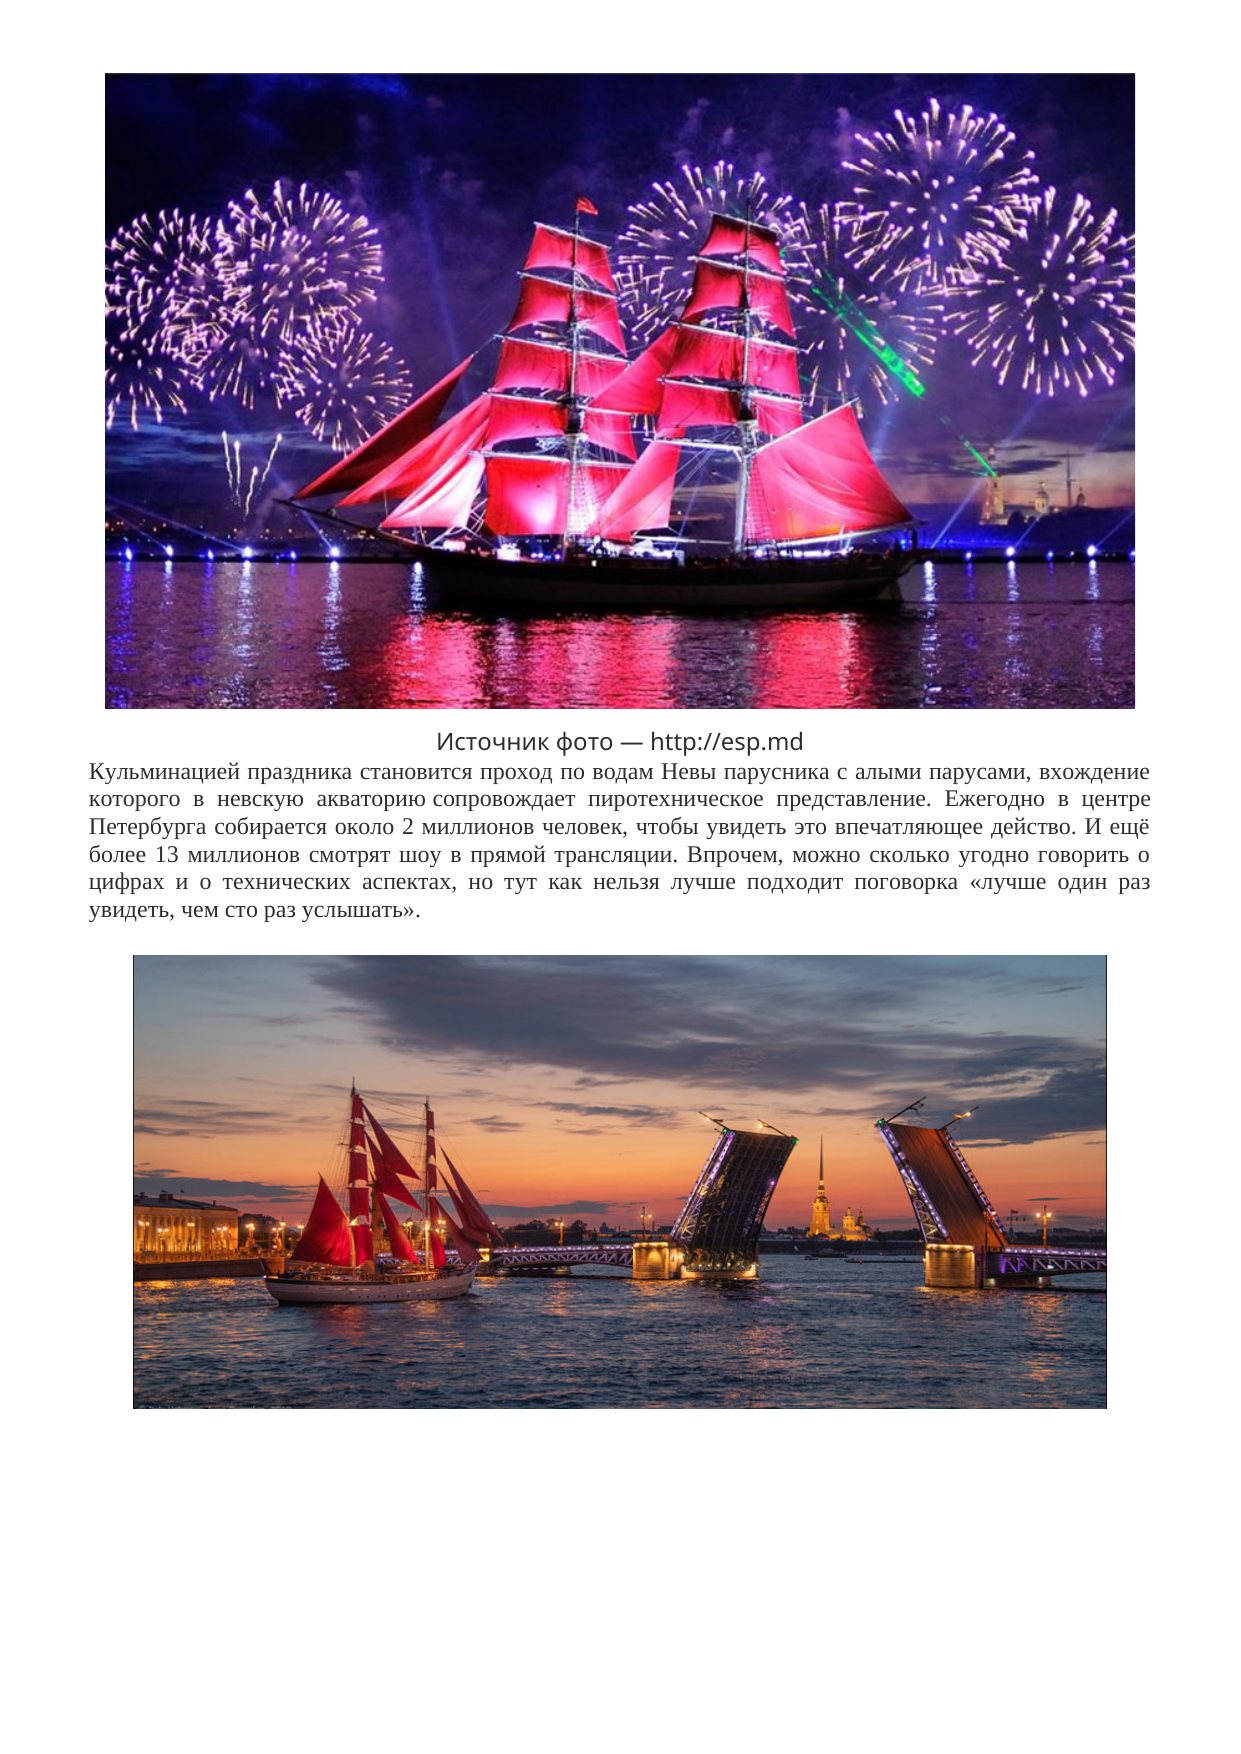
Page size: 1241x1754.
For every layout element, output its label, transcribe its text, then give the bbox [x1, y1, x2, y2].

picture [105, 73, 1136, 709]
text Кульминацией праздника становится проход по водам Невы парусника с алыми парусами, вхождение которого в невскую акваторию сопровождает пиротехническое представление. Ежегодно в центре Петербурга собирается около 2 миллионов человек, чтобы увидеть это впечатляющее действо. И ещё более 13 миллионов смотрят шоу в прямой трансляции. Впрочем, можно сколько угодно говорить о цифрах и о технических аспектах, но тут как нельзя лучше подходит поговорка «лучше один раз увидеть, чем сто раз услышать». [89, 757, 1152, 922]
text Источник фото — http://esp.md [89, 724, 1152, 757]
picture [133, 955, 1107, 1409]
